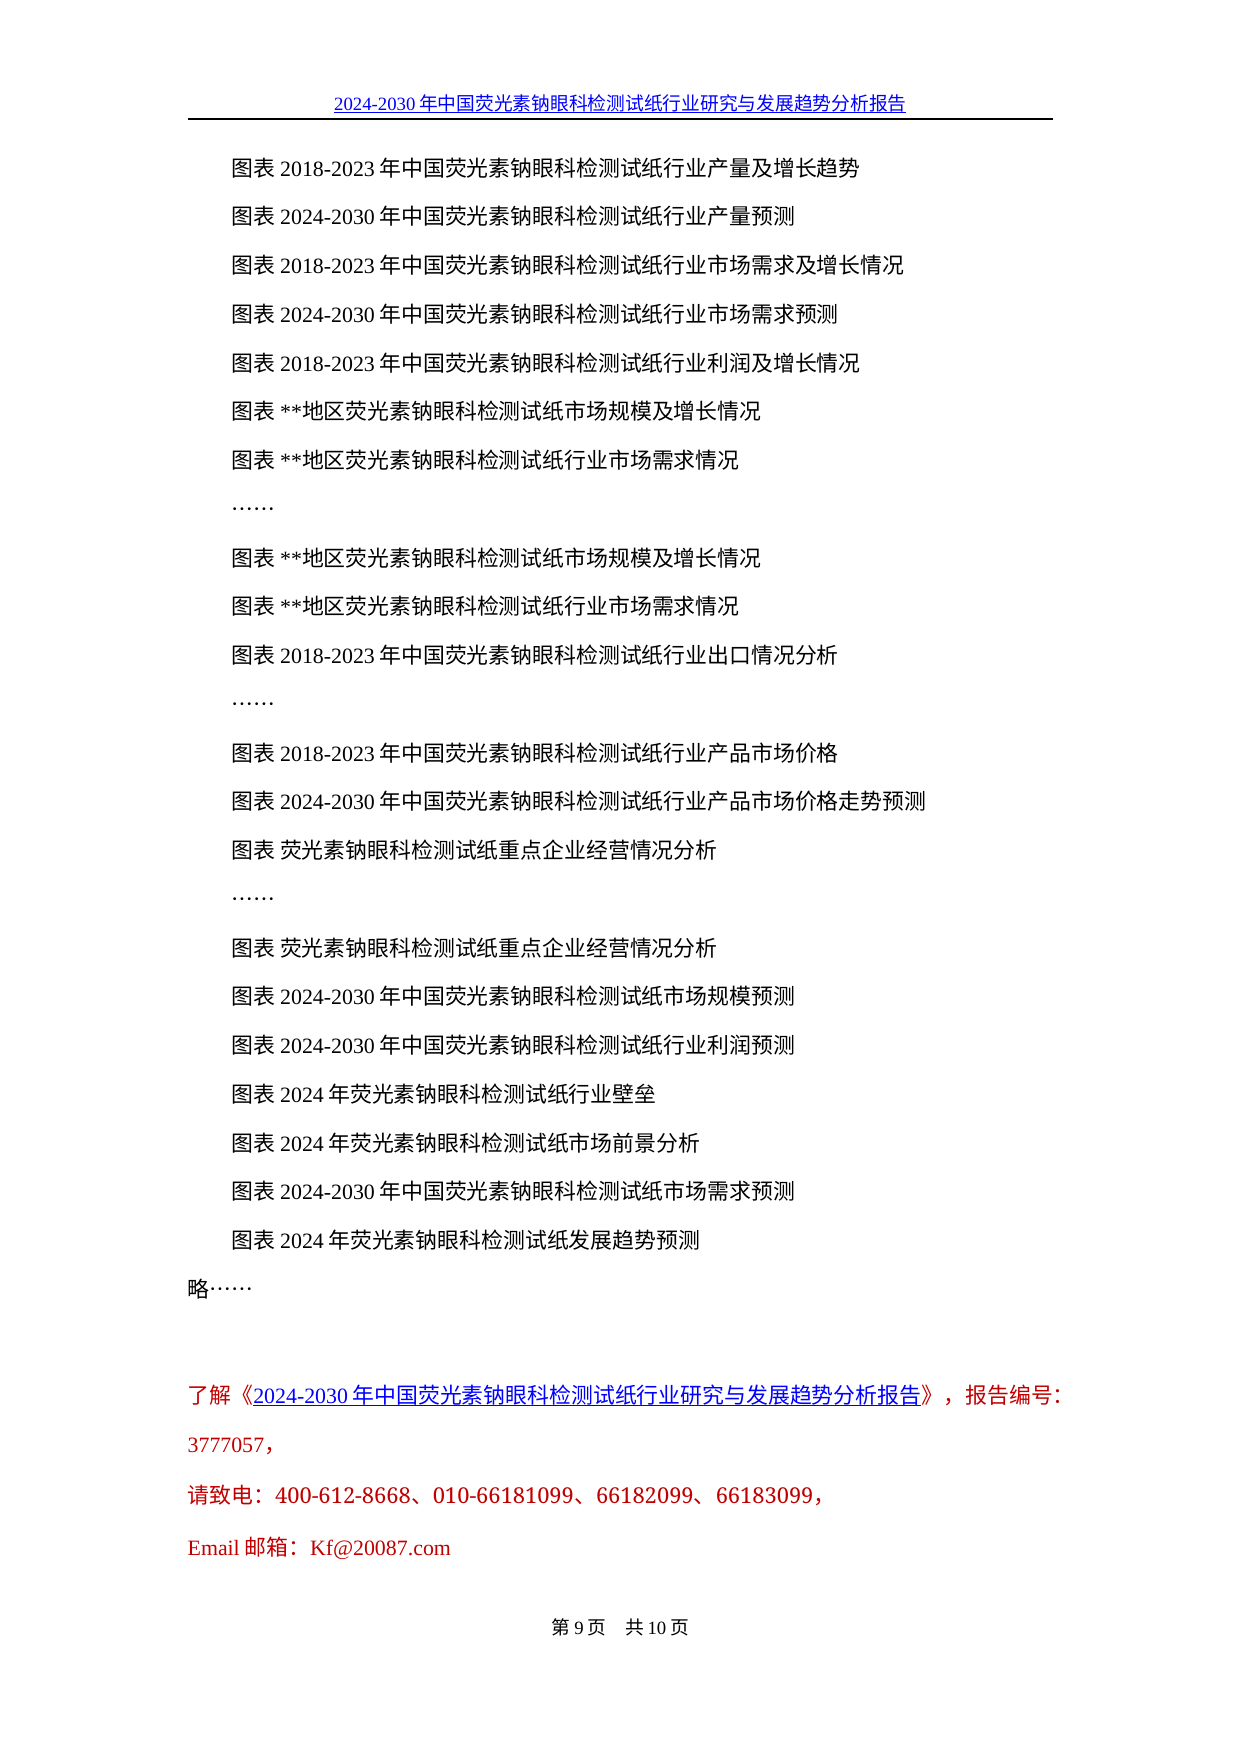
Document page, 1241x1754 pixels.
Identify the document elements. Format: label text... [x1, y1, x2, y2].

text 了解《2024-2030年中国荧光素钠眼科检测试纸行业研究与发展趋势分析报告》，报告编号：3777057， [187, 1378, 1053, 1459]
text 请致电：400-612-8668、010-66181099、66182099、66183099， [187, 1478, 1053, 1511]
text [187, 150, 1053, 1304]
text Email邮箱：Kf@20087.com [187, 1530, 1053, 1562]
